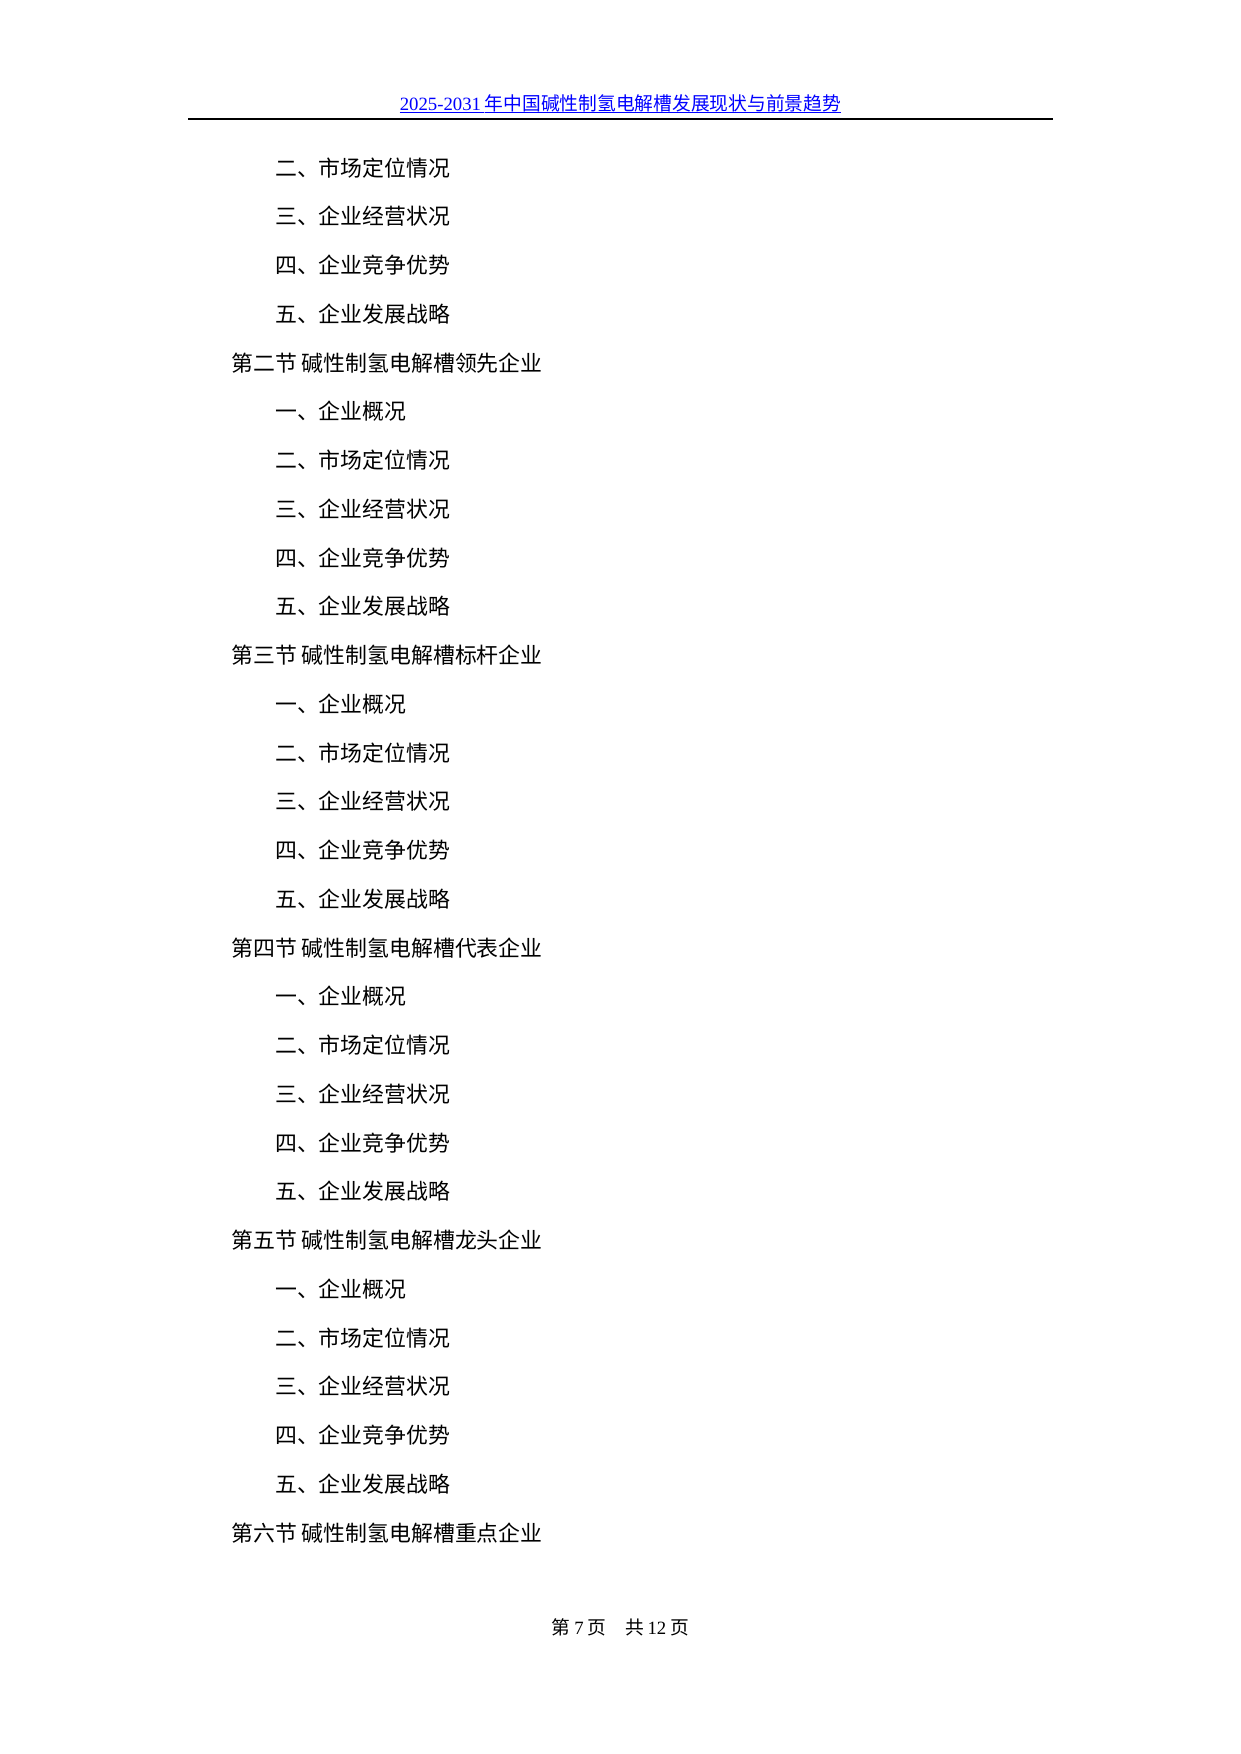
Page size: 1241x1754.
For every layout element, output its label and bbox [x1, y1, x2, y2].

text [187, 150, 1053, 1548]
